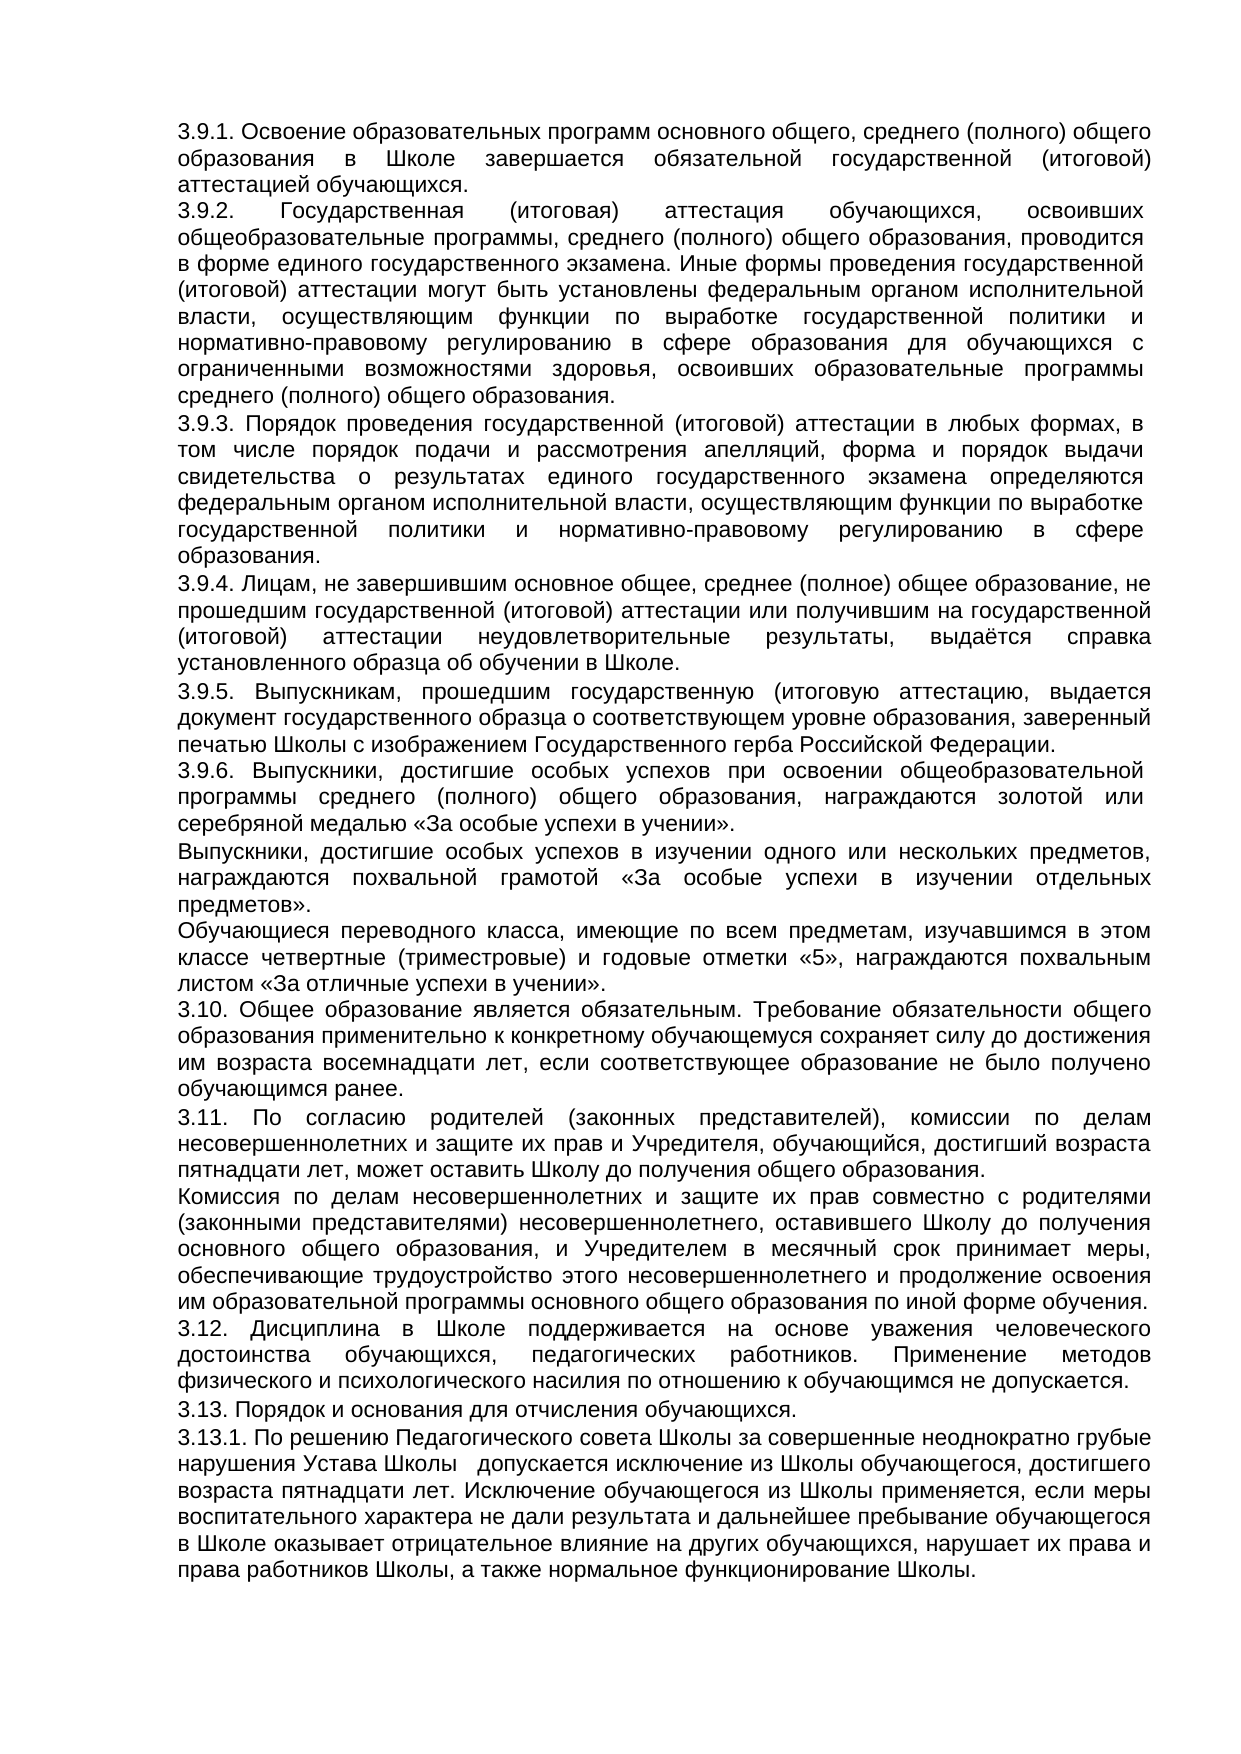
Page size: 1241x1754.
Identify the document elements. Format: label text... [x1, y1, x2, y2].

text 3.9.5. Выпускникам, прошедшим государственную (итоговую аттестацию, выдается документ государственного образца о соответствующем уровне образования, заверенный печатью Школы с изображением Государственного герба Российской Федерации. [177, 678, 1152, 757]
text 3.10. Общее образование является обязательным. Требование обязательности общего образования применительно к конкретному обучающемуся сохраняет силу до достижения им возраста восемнадцати лет, если соответствующее образование не было получено обучающимся ранее. [177, 996, 1152, 1102]
text 3.9.6. Выпускники, достигшие особых успехов при освоении общеобразовательной программы среднего (полного) общего образования, награждаются золотой или серебряной медалью «За особые успехи в учении». [177, 757, 1144, 836]
text 3.9.1. Освоение образовательных программ основного общего, среднего (полного) общего образования в Школе завершается обязательной государственной (итоговой) аттестацией обучающихся. [177, 118, 1152, 197]
text 3.9.4. Лицам, не завершившим основное общее, среднее (полное) общее образование, не прошедшим государственной (итоговой) аттестации или получившим на государственной (итоговой) аттестации неудовлетворительные результаты, выдаётся справка установленного образца об обучении в Школе. [177, 570, 1152, 676]
text 3.13. Порядок и основания для отчисления обучающихся. [177, 1396, 1152, 1422]
text 3.9.2. Государственная (итоговая) аттестация обучающихся, освоивших общеобразовательные программы, среднего (полного) общего образования, проводится в форме единого государственного экзамена. Иные формы проведения государственной (итоговой) аттестации могут быть установлены федеральным органом исполнительной власти, осуществляющим функции по выработке государственной политики и нормативно-правовому регулированию в сфере образования для обучающихся с ограниченными возможностями здоровья, освоивших образовательные программы среднего (полного) общего образования. [177, 197, 1144, 408]
text 3.9.3. Порядок проведения государственной (итоговой) аттестации в любых формах, в том числе порядок подачи и рассмотрения апелляций, форма и порядок выдачи свидетельства о результатах единого государственного экзамена определяются федеральным органом исполнительной власти, осуществляющим функции по выработке государственной политики и нормативно-правовому регулированию в сфере образования. [177, 410, 1144, 568]
text 3.11. По согласию родителей (законных представителей), комиссии по делам несовершеннолетних и защите их прав и Учредителя, обучающийся, достигший возраста пятнадцати лет, может оставить Школу до получения общего образования. [177, 1104, 1152, 1183]
text Комиссия по делам несовершеннолетних и защите их прав совместно с родителями (законными представителями) несовершеннолетнего, оставившего Школу до получения основного общего образования, и Учредителем в месячный срок принимает меры, обеспечивающие трудоустройство этого несовершеннолетнего и продолжение освоения им образовательной программы основного общего образования по иной форме обучения. [177, 1183, 1152, 1314]
text 3.13.1. По решению Педагогического совета Школы за совершенные неоднократно грубые нарушения Устава Школы допускается исключение из Школы обучающегося, достигшего возраста пятнадцати лет. Исключение обучающегося из Школы применяется, если меры воспитательного характера не дали результата и дальнейшее пребывание обучающегося в Школе оказывает отрицательное влияние на других обучающихся, нарушает их права и права работников Школы, а также нормальное функционирование Школы. [177, 1424, 1152, 1582]
text 3.12. Дисциплина в Школе поддерживается на основе уважения человеческого достоинства обучающихся, педагогических работников. Применение методов физического и психологического насилия по отношению к обучающимся не допускается. [177, 1314, 1152, 1393]
text Выпускники, достигшие особых успехов в изучении одного или нескольких предметов, награждаются похвальной грамотой «За особые успехи в изучении отдельных предметов». [177, 838, 1152, 917]
text Обучающиеся переводного класса, имеющие по всем предметам, изучавшимся в этом классе четвертные (триместровые) и годовые отметки «5», награждаются похвальным листом «За отличные успехи в учении». [177, 917, 1152, 996]
